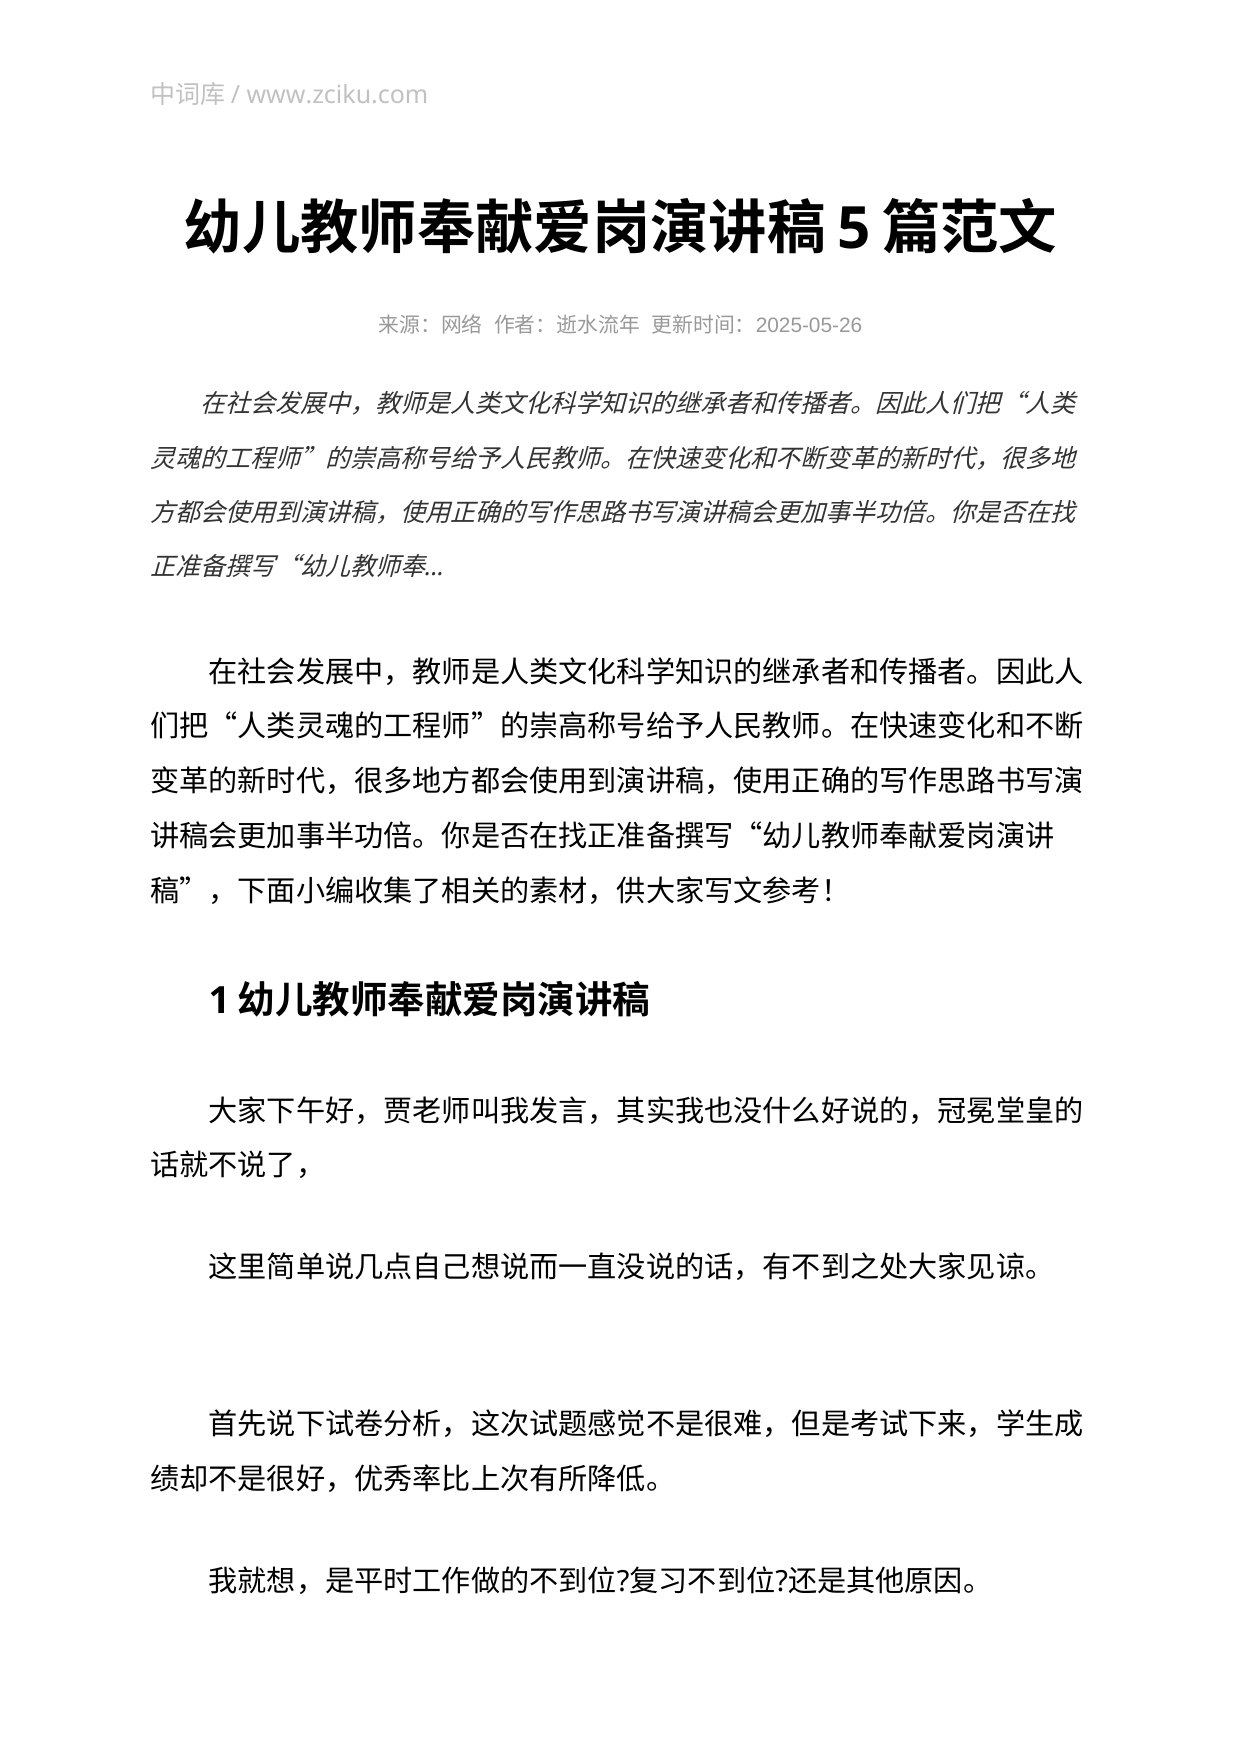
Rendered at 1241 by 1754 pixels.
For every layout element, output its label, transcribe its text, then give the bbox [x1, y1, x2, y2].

text 在社会发展中，教师是人类文化科学知识的继承者和传播者。因此人们把“人类灵魂的工程师”的崇高称号给予人民教师。在快速变化和不断变革的新时代，很多地方都会使用到演讲稿，使用正确的写作思路书写演讲稿会更加事半功倍。你是否在找正准备撰写“幼儿教师奉献爱岗演讲稿”，下面小编收集了相关的素材，供大家写文参考！ [150, 648, 1090, 910]
text 来源：网络 作者：逝水流年 更新时间：2025-05-26 [150, 313, 1090, 337]
text 我就想，是平时工作做的不到位?复习不到位?还是其他原因。 [150, 1557, 1090, 1599]
text 在社会发展中，教师是人类文化科学知识的继承者和传播者。因此人们把“人类灵魂的工程师”的崇高称号给予人民教师。在快速变化和不断变革的新时代，很多地方都会使用到演讲稿，使用正确的写作思路书写演讲稿会更加事半功倍。你是否在找正准备撰写“幼儿教师奉... [150, 384, 1090, 583]
text 这里简单说几点自己想说而一直没说的话，有不到之处大家见谅。 [150, 1244, 1090, 1341]
text 1幼儿教师奉献爱岗演讲稿 [150, 969, 1090, 1024]
text 大家下午好，贾老师叫我发言，其实我也没什么好说的，冠冕堂皇的话就不说了， [150, 1087, 1090, 1184]
text 首先说下试卷分析，这次试题感觉不是很难，但是考试下来，学生成绩却不是很好，优秀率比上次有所降低。 [150, 1400, 1090, 1498]
subtitle 幼儿教师奉献爱岗演讲稿5篇范文 [150, 181, 1090, 266]
